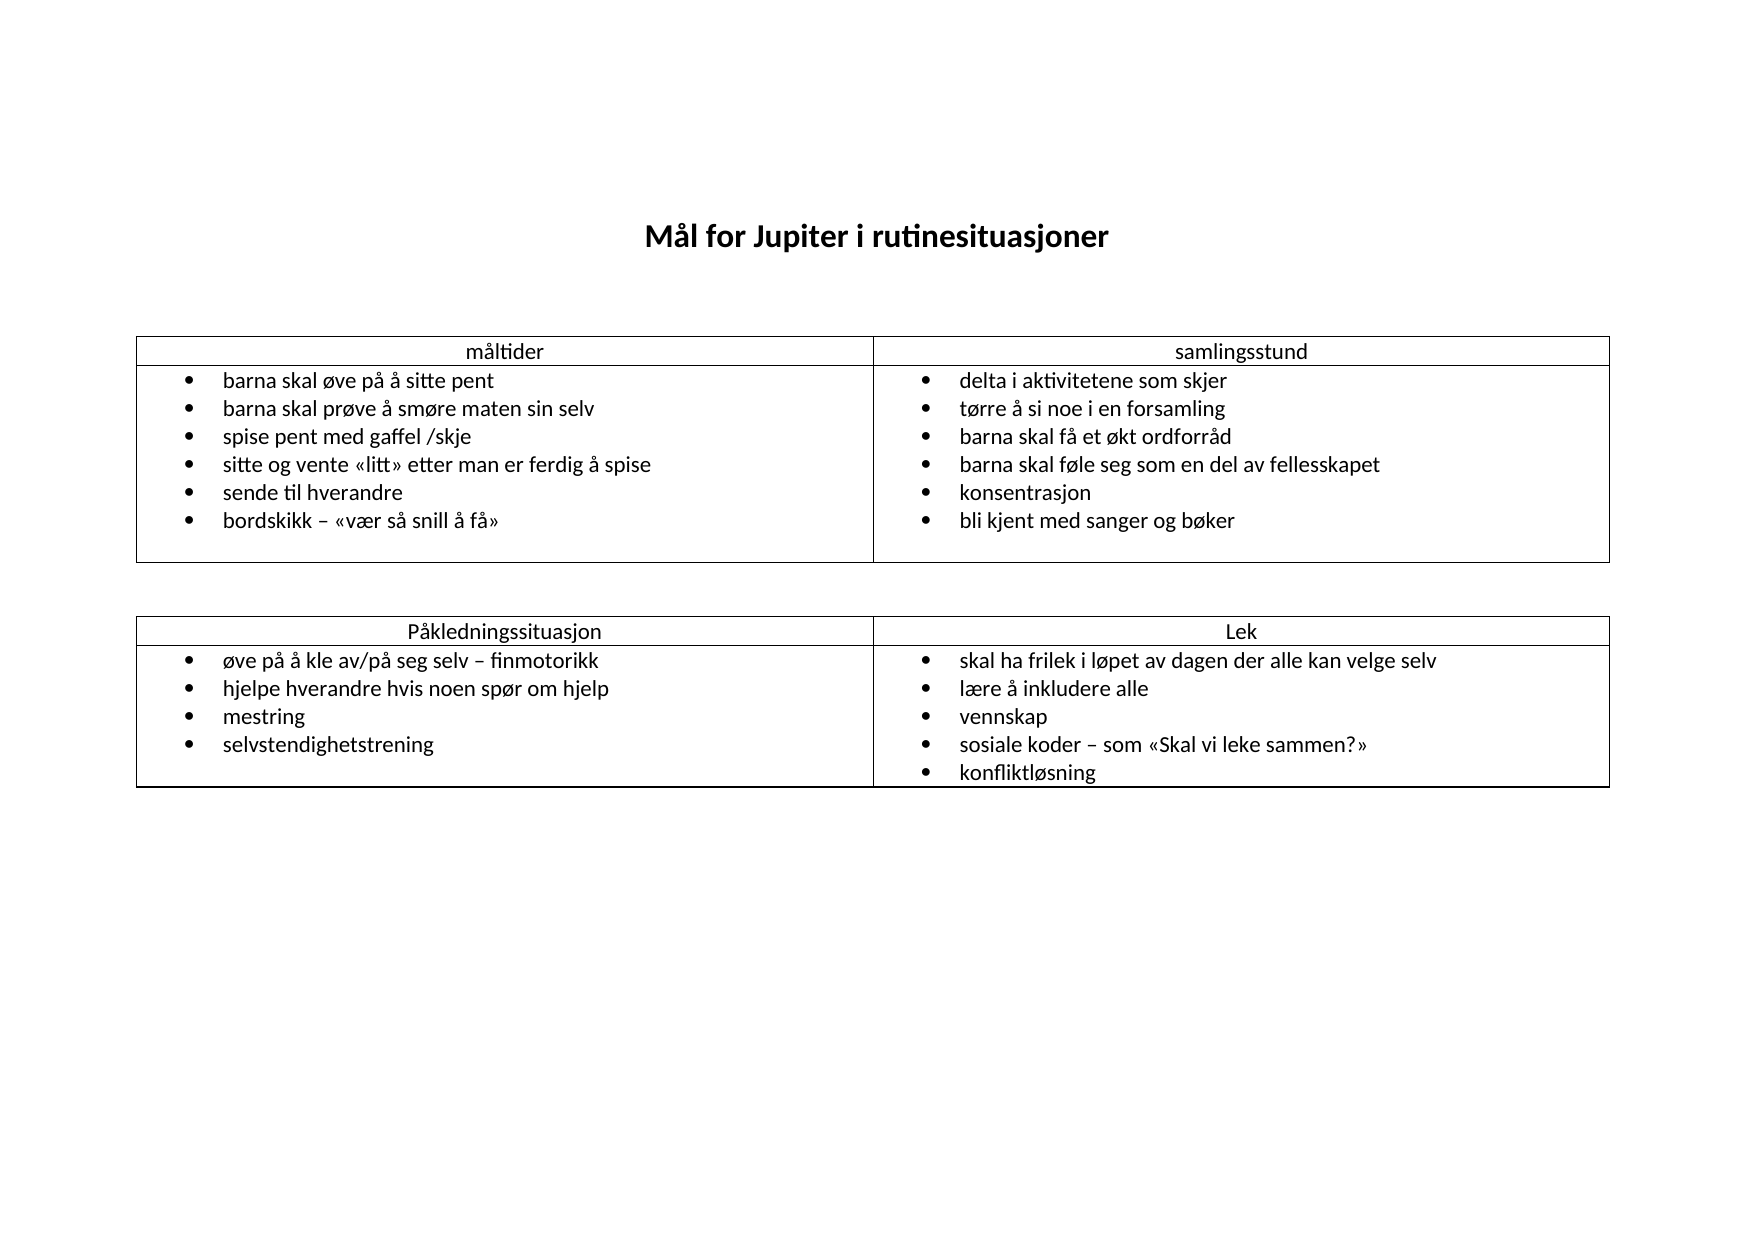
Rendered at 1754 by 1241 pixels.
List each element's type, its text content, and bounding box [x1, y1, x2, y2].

table_cell skal ha frilek i løpet av dagen der alle kan velge selv lære å inkludere alle vennskap sosiale koder – som «Skal vi leke sammen?» konfliktløsning [874, 646, 1609, 786]
table_cell øve på å kle av/på seg selv – finmotorikk hjelpe hverandre hvis noen spør om hjelp mestring selvstendighetstrening [137, 646, 873, 786]
table_header samlingsstund [874, 337, 1609, 365]
table_cell delta i aktivitetene som skjer tørre å si noe i en forsamling barna skal få et økt ordforråd barna skal føle seg som en del av fellesskapet konsentrasjon bli kjent med sanger og bøker [874, 366, 1609, 562]
table_cell barna skal øve på å sitte pent barna skal prøve å smøre maten sin selv spise pent med gaffel /skje sitte og vente «litt» etter man er ferdig å spise sende til hverandre bordskikk – «vær så snill å få» [137, 366, 873, 562]
table_header måltider [137, 337, 873, 365]
text Mål for Jupiter i rutinesituasjoner [148, 215, 1606, 256]
table_header Påkledningssituasjon [137, 617, 873, 645]
table_header Lek [874, 617, 1609, 645]
